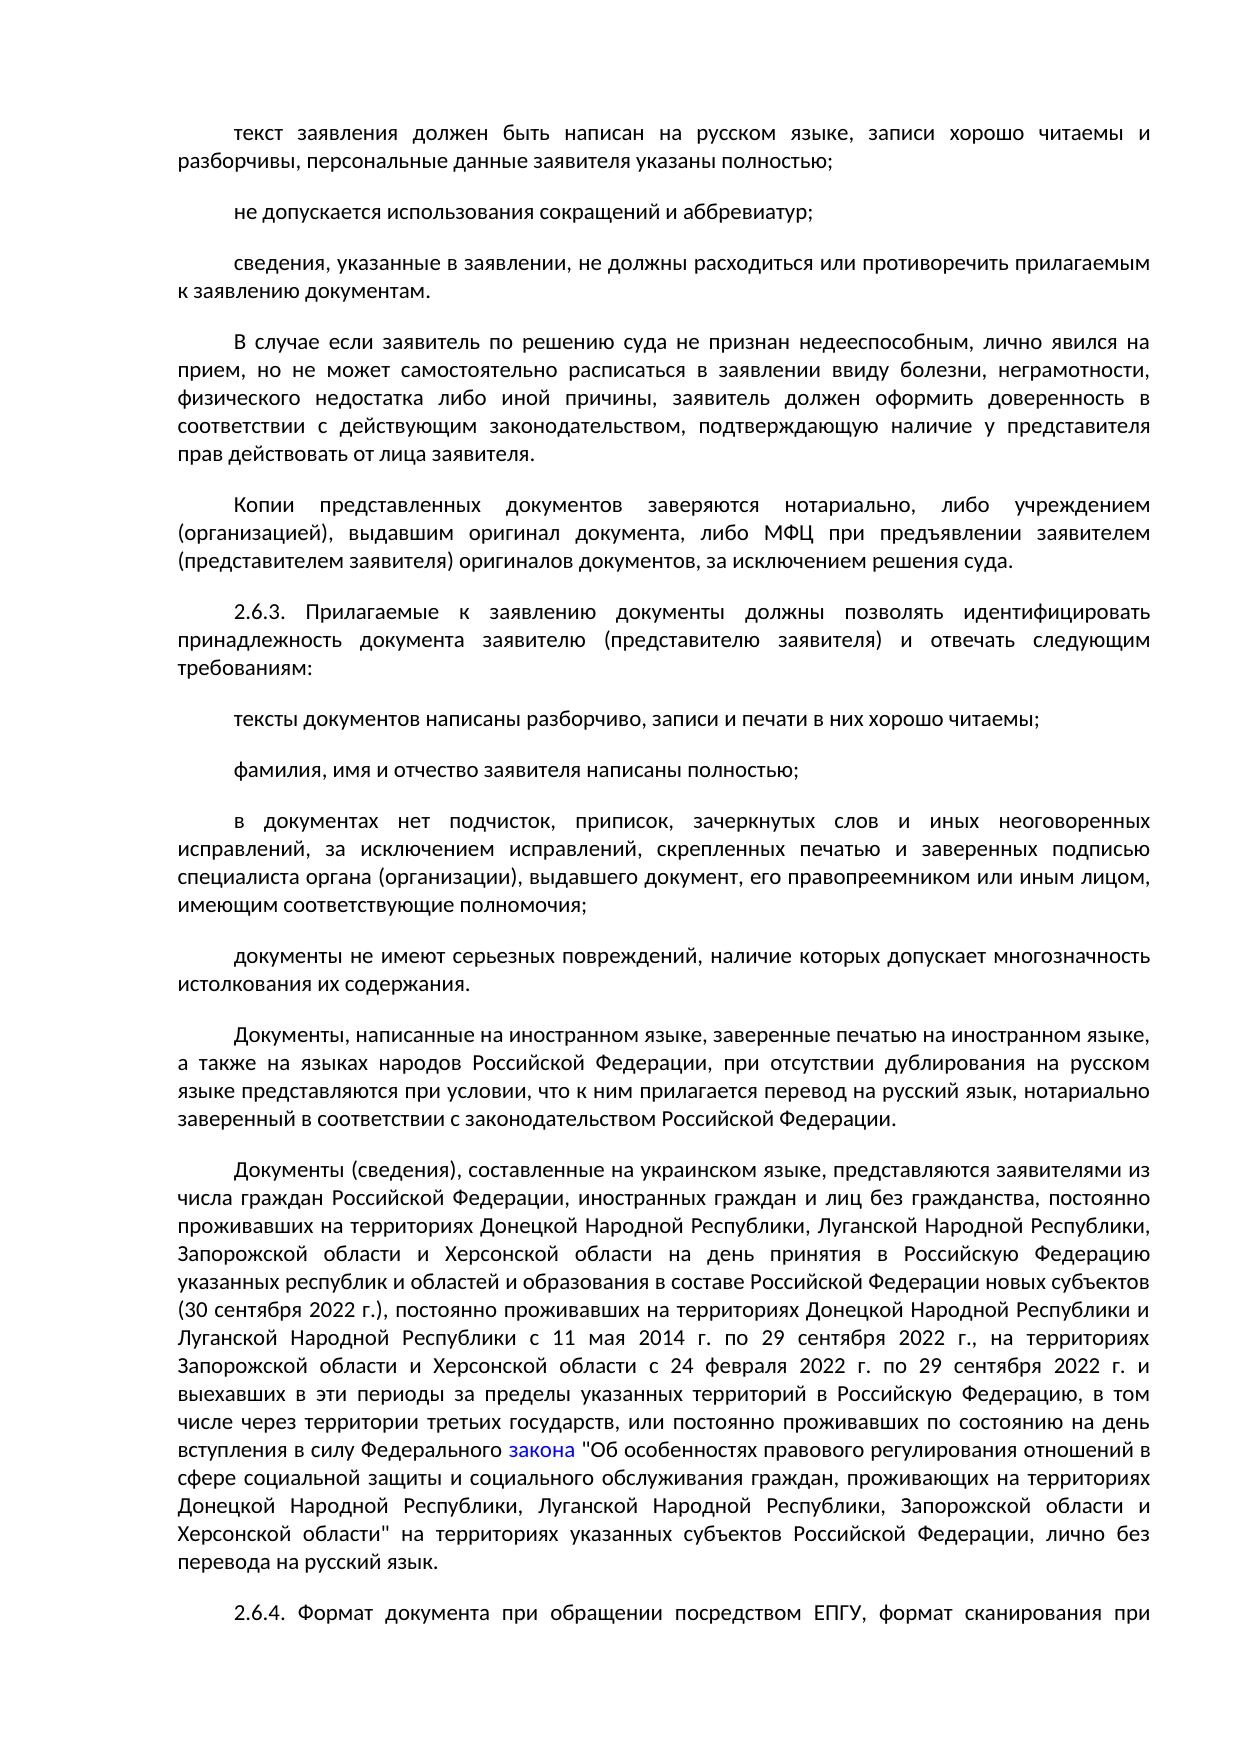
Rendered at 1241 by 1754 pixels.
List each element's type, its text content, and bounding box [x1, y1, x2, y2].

text Документы, написанные на иностранном языке, заверенные печатью на иностранном языке, а также на языках народов Российской Федерации, при отсутствии дублирования на русском языке представляются при условии, что к ним прилагается перевод на русский язык, нотариально заверенный в соответствии с законодательством Российской Федерации. [177, 1020, 1152, 1132]
text фамилия, имя и отчество заявителя написаны полностью; [177, 755, 1152, 783]
text тексты документов написаны разборчиво, записи и печати в них хорошо читаемы; [177, 704, 1152, 732]
text В случае если заявитель по решению суда не признан недееспособным, лично явился на прием, но не может самостоятельно расписаться в заявлении ввиду болезни, неграмотности, физического недостатка либо иной причины, заявитель должен оформить доверенность в соответствии с действующим законодательством, подтверждающую наличие у представителя прав действовать от лица заявителя. [177, 327, 1152, 467]
text Копии представленных документов заверяются нотариально, либо учреждением (организацией), выдавшим оригинал документа, либо МФЦ при предъявлении заявителем (представителем заявителя) оригиналов документов, за исключением решения суда. [177, 490, 1152, 574]
text текст заявления должен быть написан на русском языке, записи хорошо читаемы и разборчивы, персональные данные заявителя указаны полностью; [177, 118, 1152, 174]
text сведения, указанные в заявлении, не должны расходиться или противоречить прилагаемым к заявлению документам. [177, 248, 1152, 304]
text Документы (сведения), составленные на украинском языке, представляются заявителями из числа граждан Российской Федерации, иностранных граждан и лиц без гражданства, постоянно проживавших на территориях Донецкой Народной Республики, Луганской Народной Республики, Запорожской области и Херсонской области на день принятия в Российскую Федерацию указанных республик и областей и образования в составе Российской Федерации новых субъектов (30 сентября 2022 г.), постоянно проживавших на территориях Донецкой Народной Республики и Луганской Народной Республики с 11 мая 2014 г. по 29 сентября 2022 г., на территориях Запорожской области и Херсонской области с 24 февраля 2022 г. по 29 сентября 2022 г. и выехавших в эти периоды за пределы указанных территорий в Российскую Федерацию, в том числе через территории третьих государств, или постоянно проживавших по состоянию на день вступления в силу Федерального закона "Об особенностях правового регулирования отношений в сфере социальной защиты и социального обслуживания граждан, проживающих на территориях Донецкой Народной Республики, Луганской Народной Республики, Запорожской области и Херсонской области" на территориях указанных субъектов Российской Федерации, лично без перевода на русский язык. [177, 1155, 1152, 1575]
text не допускается использования сокращений и аббревиатур; [177, 197, 1152, 225]
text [177, 1598, 1152, 1626]
text документы не имеют серьезных повреждений, наличие которых допускает многозначность истолкования их содержания. [177, 941, 1152, 997]
text в документах нет подчисток, приписок, зачеркнутых слов и иных неоговоренных исправлений, за исключением исправлений, скрепленных печатью и заверенных подписью специалиста органа (организации), выдавшего документ, его правопреемником или иным лицом, имеющим соответствующие полномочия; [177, 806, 1152, 918]
text 2.6.3. Прилагаемые к заявлению документы должны позволять идентифицировать принадлежность документа заявителю (представителю заявителя) и отвечать следующим требованиям: [177, 597, 1152, 681]
